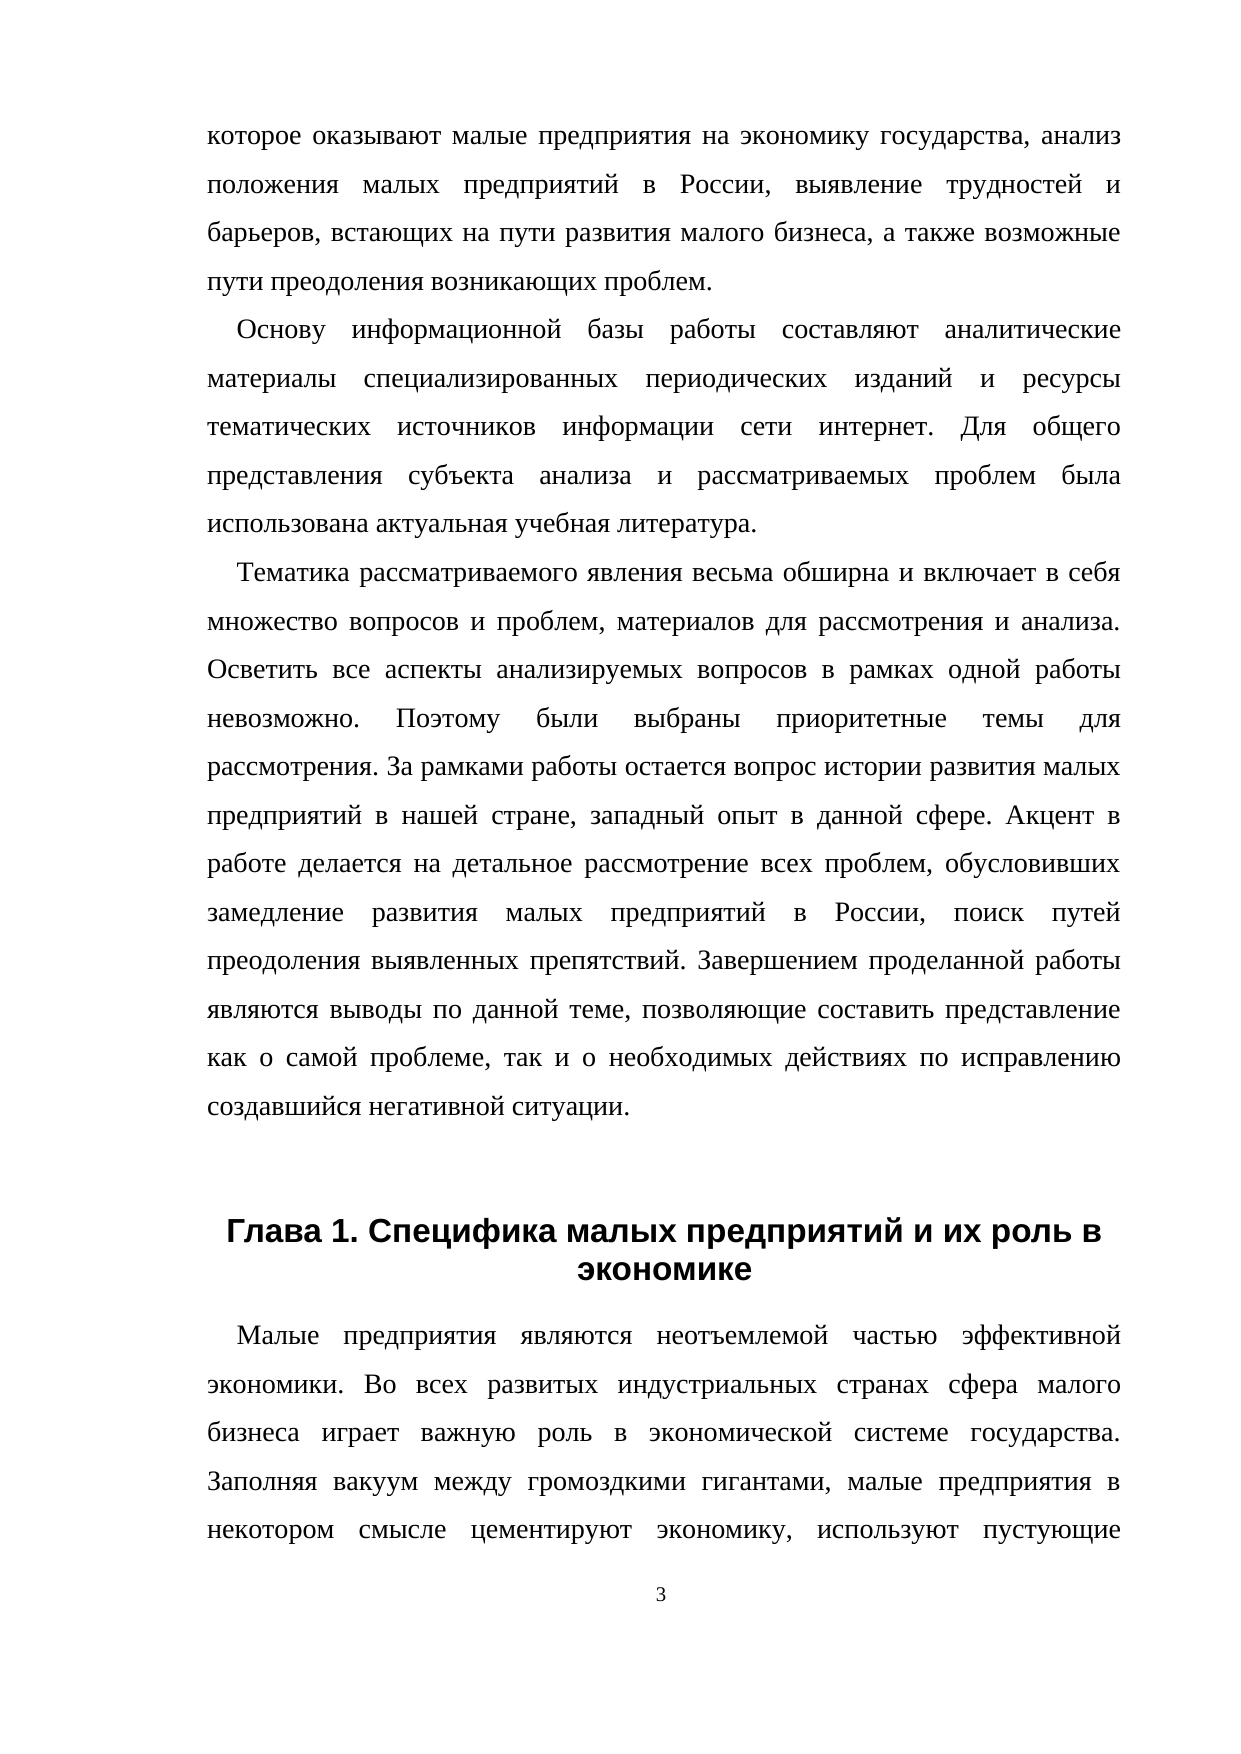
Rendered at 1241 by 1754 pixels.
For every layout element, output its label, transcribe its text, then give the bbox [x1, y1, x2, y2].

subtitle Глава 1. Специфика малых предприятий и их роль в экономике [207, 1211, 1122, 1288]
text Тематика рассматриваемого явления весьма обширна и включает в себя множество вопросов и проблем, материалов для рассмотрения и анализа. Осветить все аспекты анализируемых вопросов в рамках одной работы невозможно. Поэтому были выбраны приоритетные темы для рассмотрения. За рамками работы остается вопрос истории развития малых предприятий в нашей стране, западный опыт в данной сфере. Акцент в работе делается на детальное рассмотрение всех проблем, обусловивших замедление развития малых предприятий в России, поиск путей преодоления выявленных препятствий. Завершением проделанной работы являются выводы по данной теме, позволяющие составить представление как о самой проблеме, так и о необходимых действиях по исправлению создавшийся негативной ситуации. [207, 555, 1122, 1121]
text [207, 118, 1122, 296]
text Основу информационной базы работы составляют аналитические материалы специализированных периодических изданий и ресурсы тематических источников информации сети интернет. Для общего представления субъекта анализа и рассматриваемых проблем была использована актуальная учебная литература. [207, 312, 1122, 539]
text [207, 1318, 1122, 1545]
